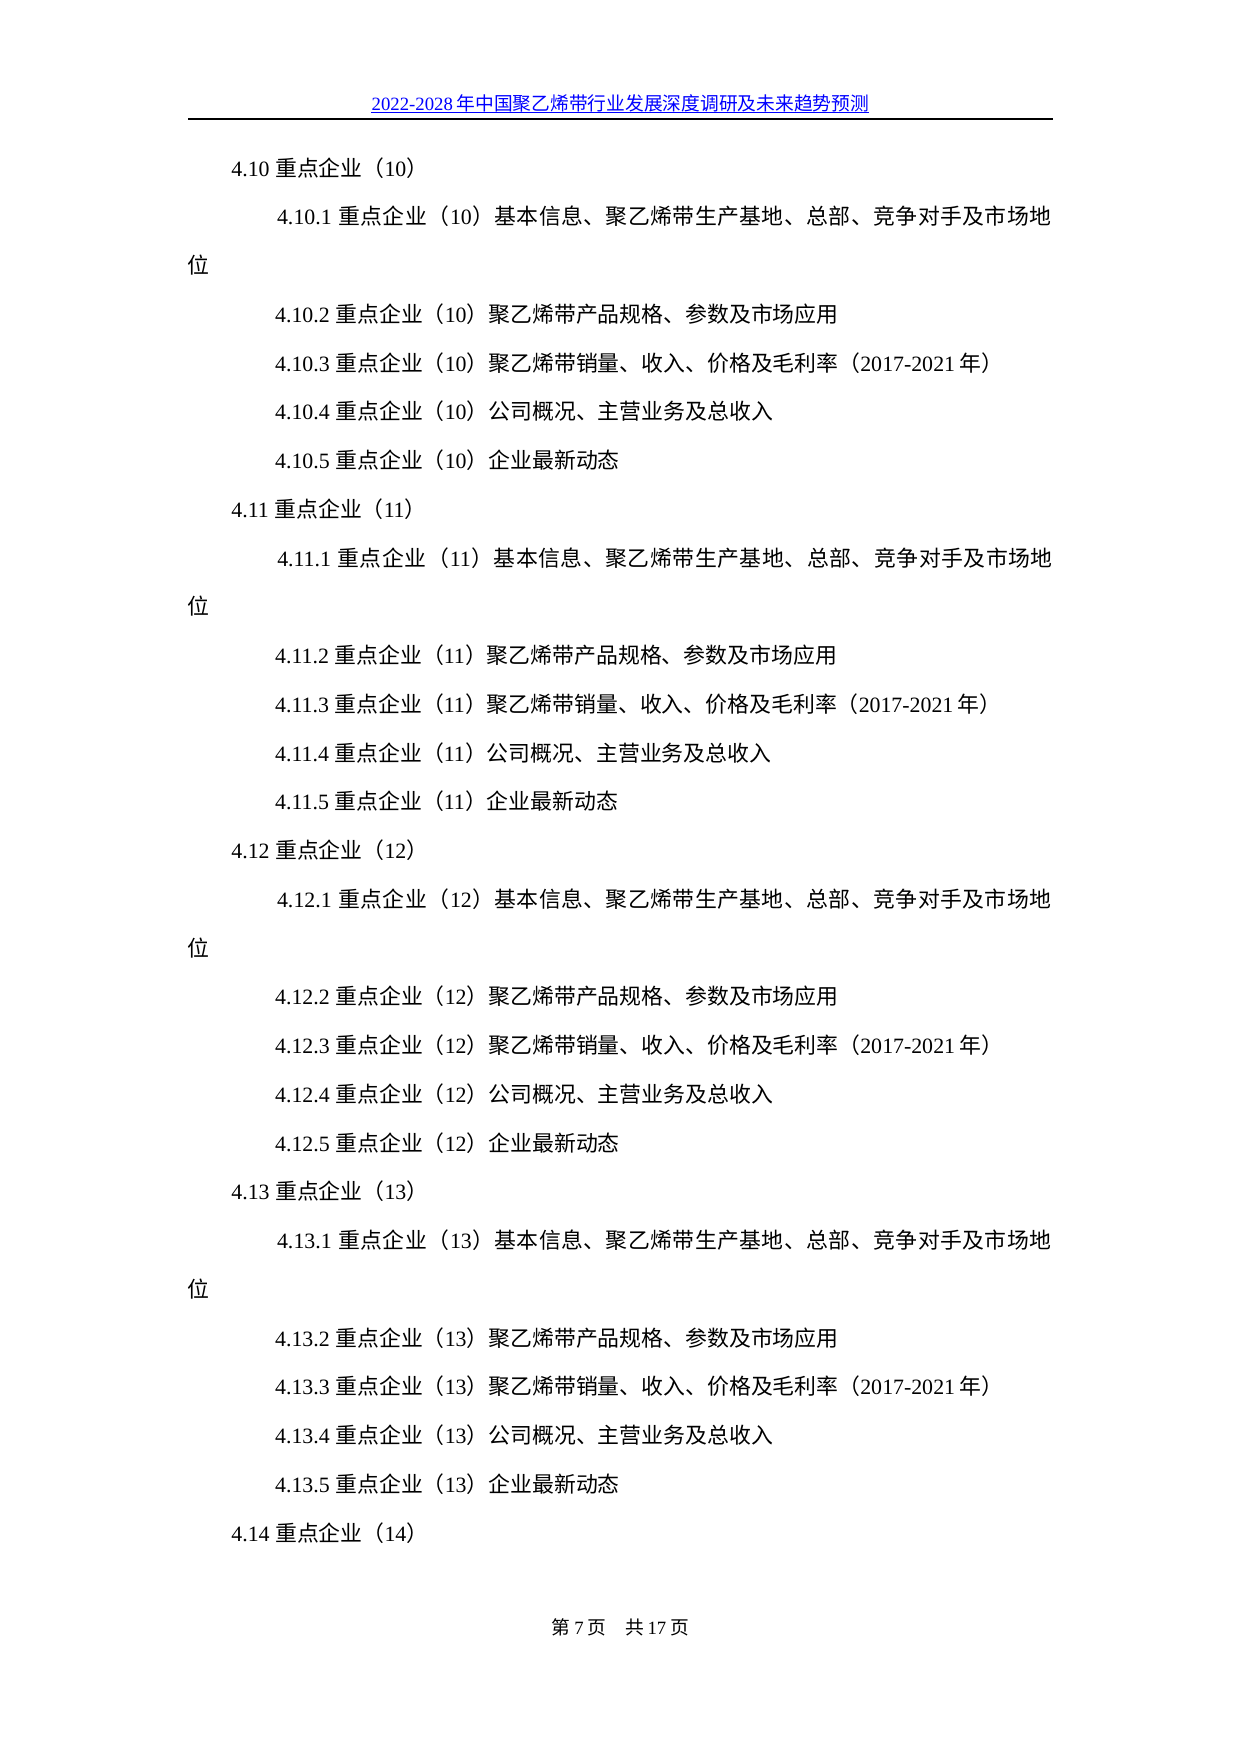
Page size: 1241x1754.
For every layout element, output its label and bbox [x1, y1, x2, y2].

text [187, 150, 1053, 1548]
